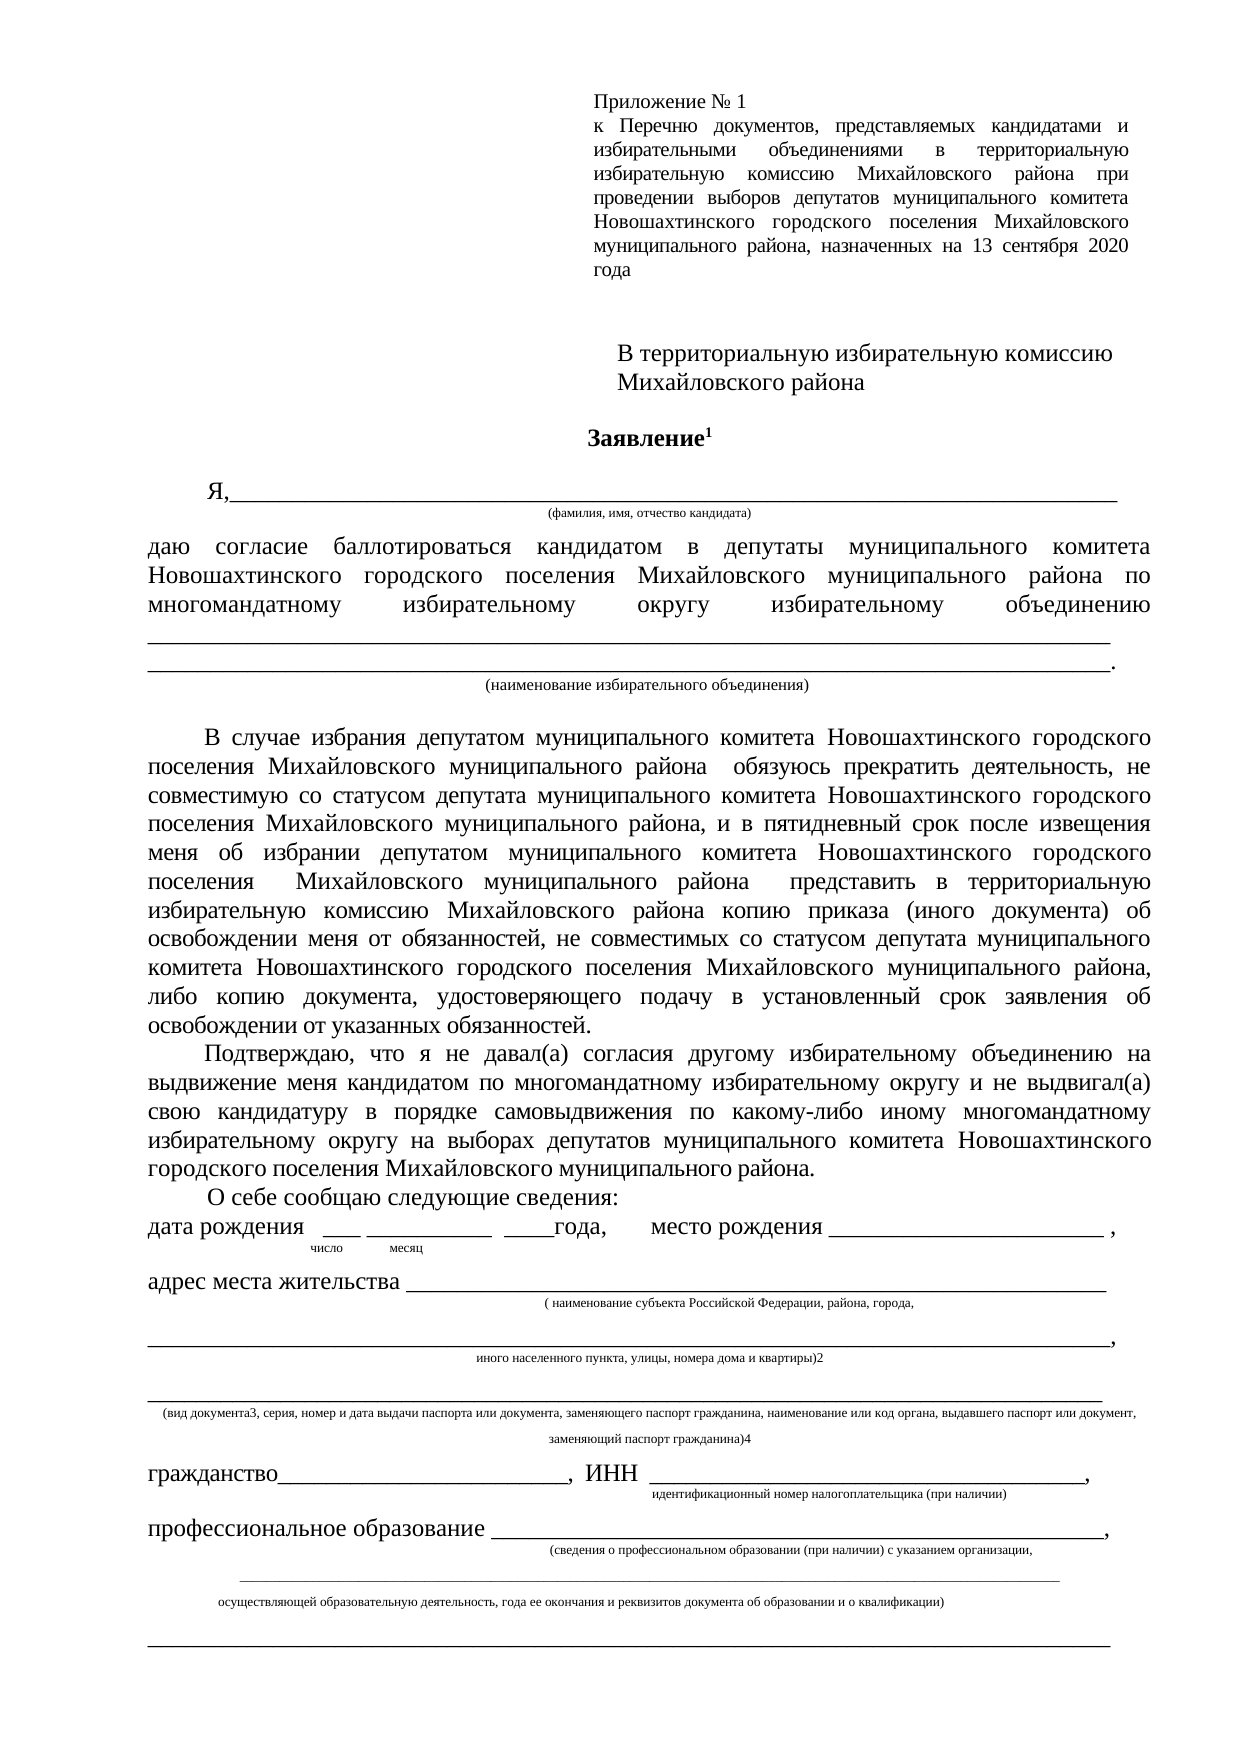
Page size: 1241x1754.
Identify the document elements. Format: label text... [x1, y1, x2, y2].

text Подтверждаю, что я не давал(а) согласия другому избирательному объединению на выдвижение меня кандидатом по многомандатному избирательному округу и не выдвигал(а) свою кандидатуру в порядке самовыдвижения по какому-либо иному многомандатному избирательному округу на выборах депутатов муниципального комитета Новошахтинского городского поселения Михайловского муниципального района. [148, 1038, 1152, 1182]
text иного населенного пункта, улицы, номера дома и квартиры)2 [148, 1350, 1152, 1376]
text _____________________________________________________________________________. [148, 646, 1152, 675]
text гражданство________________________, ИНН ____________________________________, [148, 1458, 1152, 1487]
text Заявление1 [148, 423, 1152, 452]
text Я,_______________________________________________________________________ [148, 476, 1152, 505]
text ( наименование субъекта Российской Федерации, района, города, [148, 1295, 1152, 1321]
text (сведения о профессиональном образовании (при наличии) с указанием организации, [148, 1542, 1152, 1568]
text (вид документа3, серия, номер и дата выдачи паспорта или документа, заменяющего паспорт гражданина, наименование или код органа, выдавшего паспорт или документ, заменяющий паспорт гражданина)4 [148, 1405, 1152, 1458]
text _____________________________________________________________________________ [148, 1621, 1152, 1649]
text (фамилия, имя, отчество кандидата) [148, 505, 1152, 531]
table_header Приложение № 1 к Перечню документов, представляемых кандидатами и избирательными объединениями в территориальную избирательную комиссию Михайловского района при проведении выборов депутатов муниципального комитета Новошахтинского городского поселения Михайловского муниципального района, назначенных на 13 сентября 2020 года [582, 89, 1140, 281]
table_cell В территориальную избирательную комиссию Михайловского района [591, 281, 1152, 423]
text профессиональное образование _________________________________________________, [148, 1513, 1152, 1542]
text число месяц [148, 1240, 1152, 1266]
text адрес места жительства ________________________________________________________ [148, 1266, 1152, 1295]
text _____________________________________________________________________________, [148, 1321, 1152, 1350]
text осуществляющей образовательную деятельность, года ее окончания и реквизитов документа об образовании и о квалификации) [148, 1594, 1152, 1621]
text идентификационный номер налогоплательщика (при наличии) [148, 1487, 1152, 1513]
text О себе сообщаю следующие сведения: [148, 1182, 1152, 1211]
text (наименование избирательного объединения) [148, 675, 1152, 694]
text даю согласие баллотироваться кандидатом в депутаты муниципального комитета Новошахтинского городского поселения Михайловского муниципального района по многомандатному избирательному округу избирательному объединению _____________________________________________________________________________ [148, 531, 1152, 646]
text ____________________________________________________________________________________________________________________________ [148, 1568, 1152, 1594]
text дата рождения ___ __________ ____года, место рождения ______________________ , [148, 1211, 1152, 1240]
text _______________________________________________________________________________ [148, 1376, 1152, 1405]
text В случае избрания депутатом муниципального комитета Новошахтинского городского поселения Михайловского муниципального района обязуюсь прекратить деятельность, не совместимую со статусом депутата муниципального комитета Новошахтинского городского поселения Михайловского муниципального района, и в пятидневный срок после извещения меня об избрании депутатом муниципального комитета Новошахтинского городского поселения Михайловского муниципального района представить в территориальную избирательную комиссию Михайловского района копию приказа (иного документа) об освобождении меня от обязанностей, не совместимых со статусом депутата муниципального комитета Новошахтинского городского поселения Михайловского муниципального района, либо копию документа, удостоверяющего подачу в установленный срок заявления об освобождении от указанных обязанностей. [148, 722, 1152, 1038]
